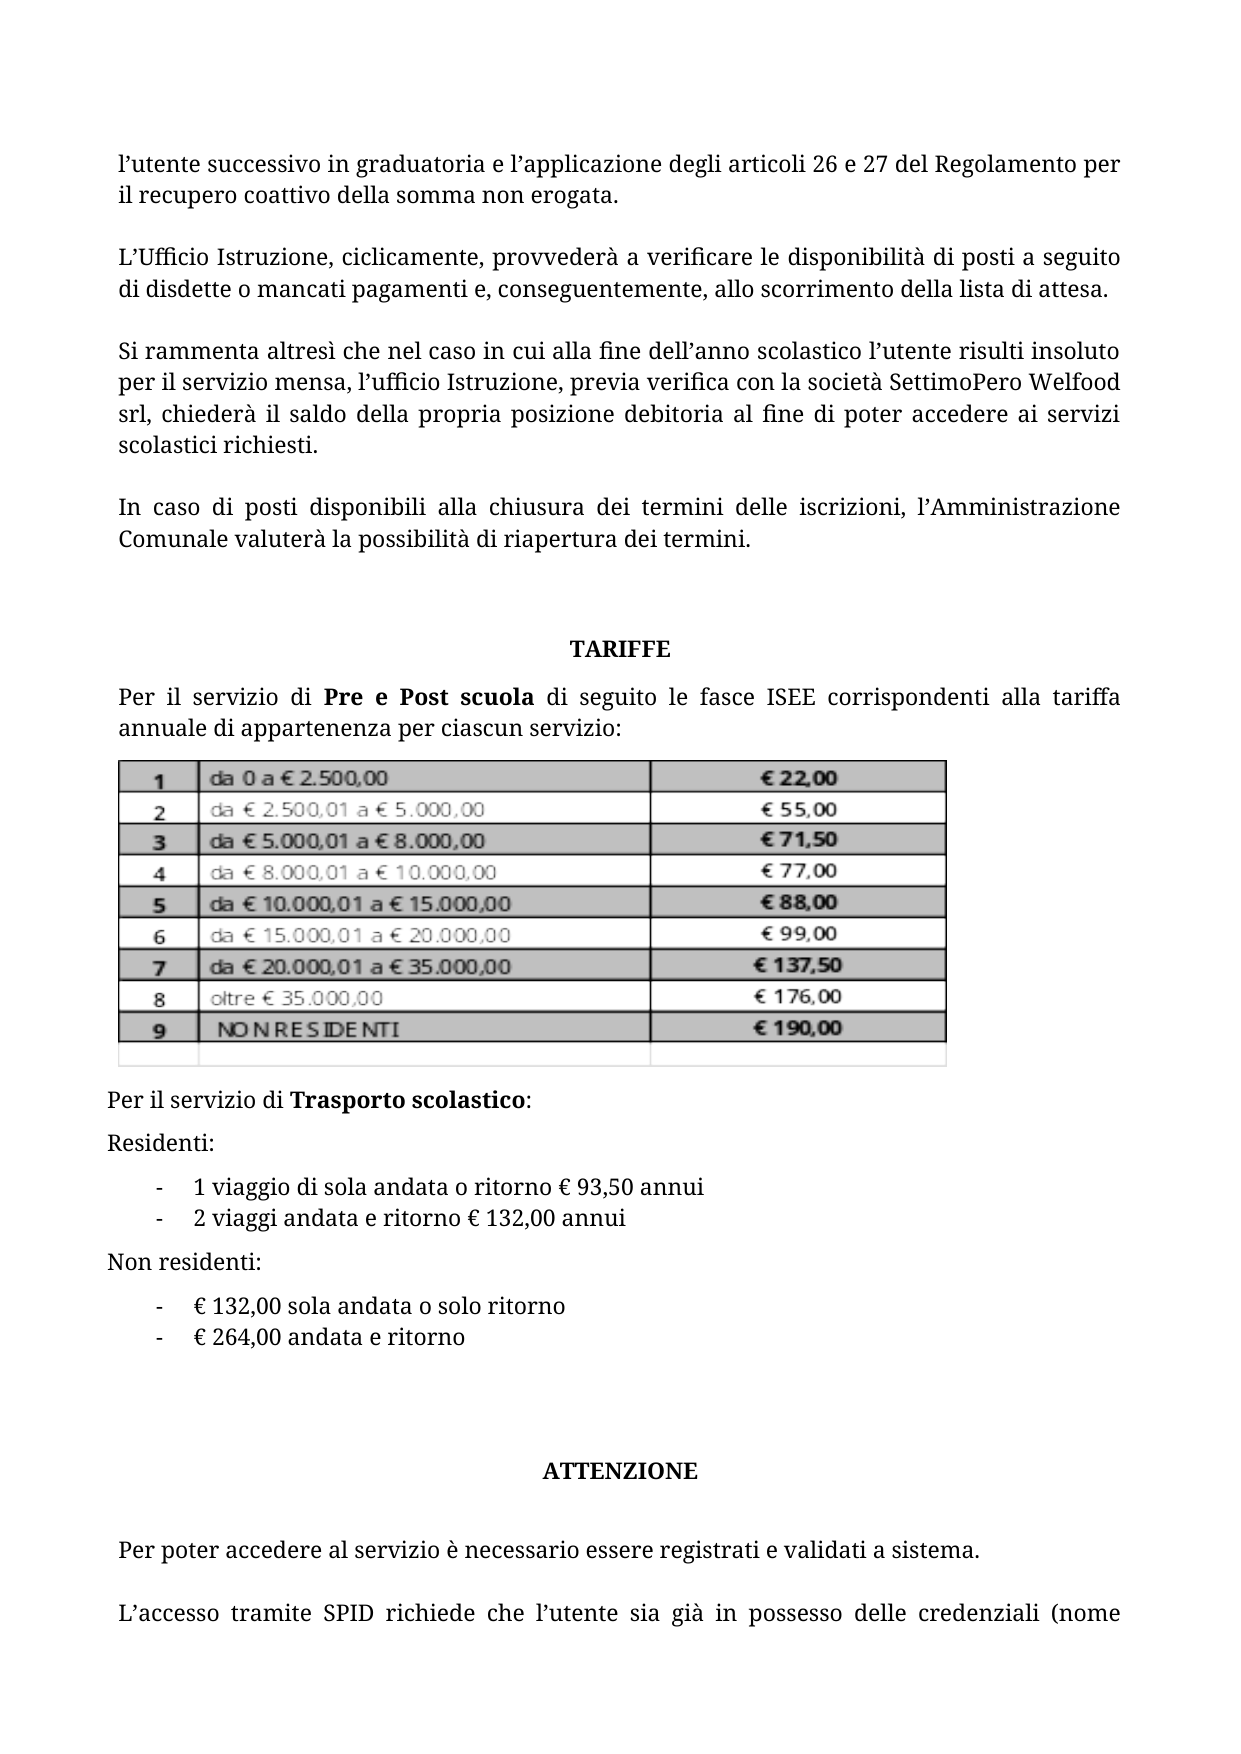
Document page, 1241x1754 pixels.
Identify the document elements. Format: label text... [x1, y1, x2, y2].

text Residenti: [107, 1127, 1174, 1158]
list € 132,00 sola andata o solo ritorno [156, 1290, 1174, 1321]
text Si rammenta altresì che nel caso in cui alla fine dell’anno scolastico l’utente risulti insoluto per il servizio mensa, l’ufficio Istruzione, previa verifica con la società SettimoPero Welfood srl, chiederà il saldo della propria posizione debitoria al fine di poter accedere ai servizi scolastici richiesti. [118, 335, 1122, 460]
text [118, 1565, 1122, 1628]
text ATTENZIONE [118, 1455, 1122, 1486]
text L’Ufficio Istruzione, ciclicamente, provvederà a verificare le disponibilità di posti a seguito di disdette o mancati pagamenti e, conseguentemente, allo scorrimento della lista di attesa. [118, 241, 1122, 304]
list 1 viaggio di sola andata o ritorno € 93,50 annui [156, 1171, 1174, 1202]
text Per il servizio di Pre e Post scuola di seguito le fasce ISEE corrispondenti alla tariffa annuale di appartenenza per ciascun servizio: [118, 681, 1122, 743]
list 2 viaggi andata e ritorno € 132,00 annui [156, 1202, 1174, 1233]
text In caso di posti disponibili alla chiusura dei termini delle iscrizioni, l’Amministrazione Comunale valuterà la possibilità di riapertura dei termini. [118, 491, 1122, 554]
text Non residenti: [107, 1246, 1174, 1277]
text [118, 148, 1122, 210]
text Per il servizio di Trasporto scolastico: [107, 1083, 1174, 1115]
text Per poter accedere al servizio è necessario essere registrati e validati a sistema. [118, 1534, 1122, 1565]
list € 264,00 andata e ritorno [156, 1321, 1174, 1352]
text TARIFFE [118, 633, 1122, 664]
